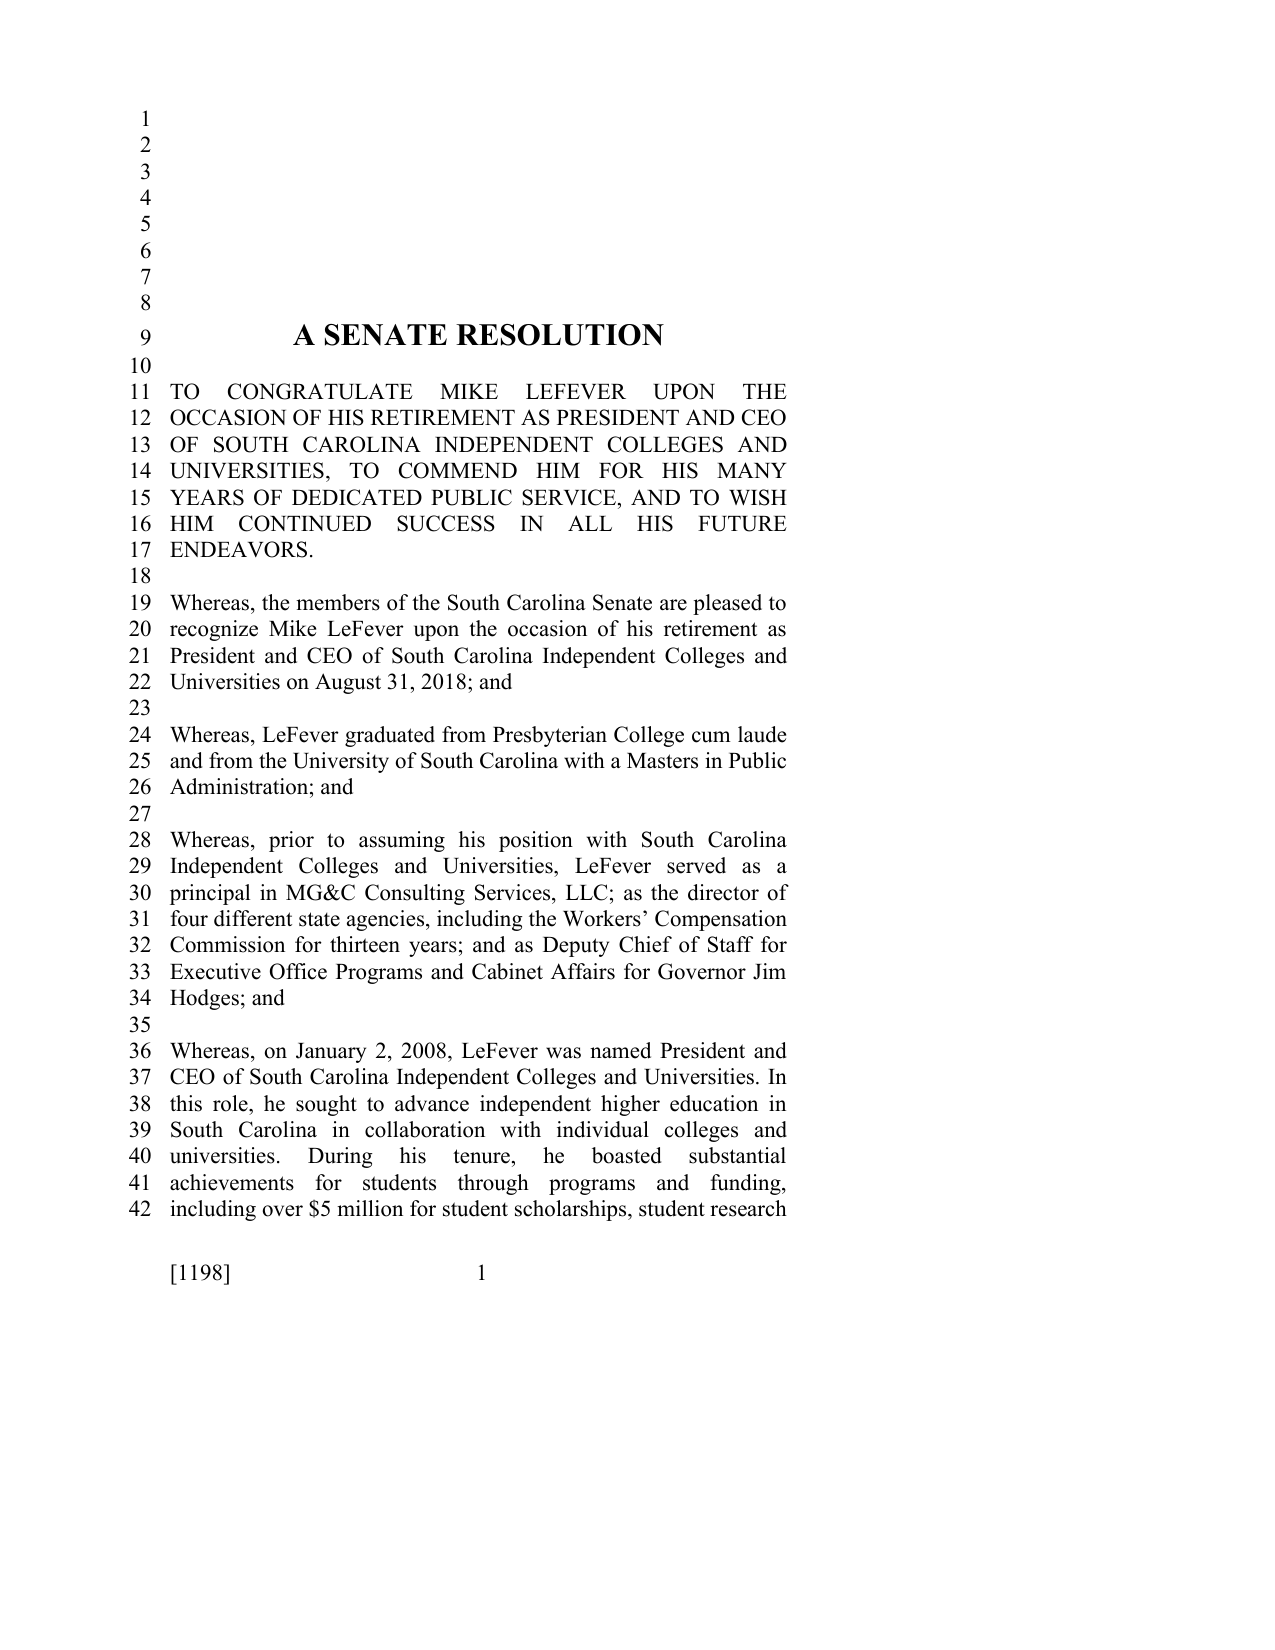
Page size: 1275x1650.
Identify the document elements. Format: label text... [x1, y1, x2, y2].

text Whereas, LeFever graduated from Presbyterian College cum laude and from the University of South Carolina with a Masters in Public Administration; and [169, 721, 787, 800]
text TO CONGRATULATE MIKE LEFEVER UPON THE OCCASION OF HIS RETIREMENT AS PRESIDENT AND CEO OF SOUTH CAROLINA INDEPENDENT COLLEGES AND UNIVERSITIES, TO COMMEND HIM FOR HIS MANY YEARS OF DEDICATED PUBLIC SERVICE, AND TO WISH HIM CONTINUED SUCCESS IN ALL HIS FUTURE ENDEAVORS. [169, 378, 787, 563]
text Whereas, prior to assuming his position with South Carolina Independent Colleges and Universities, LeFever served as a principal in MG&C Consulting Services, LLC; as the director of four different state agencies, including the Workers’ Compensation Commission for thirteen years; and as Deputy Chief of Staff for Executive Office Programs and Cabinet Affairs for Governor Jim Hodges; and [169, 826, 787, 1011]
text A SENATE RESOLUTION [169, 316, 787, 352]
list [169, 1037, 787, 1221]
text Whereas, the members of the South Carolina Senate are pleased to recognize Mike LeFever upon the occasion of his retirement as President and CEO of South Carolina Independent Colleges and Universities on August 31, 2018; and [169, 589, 787, 694]
